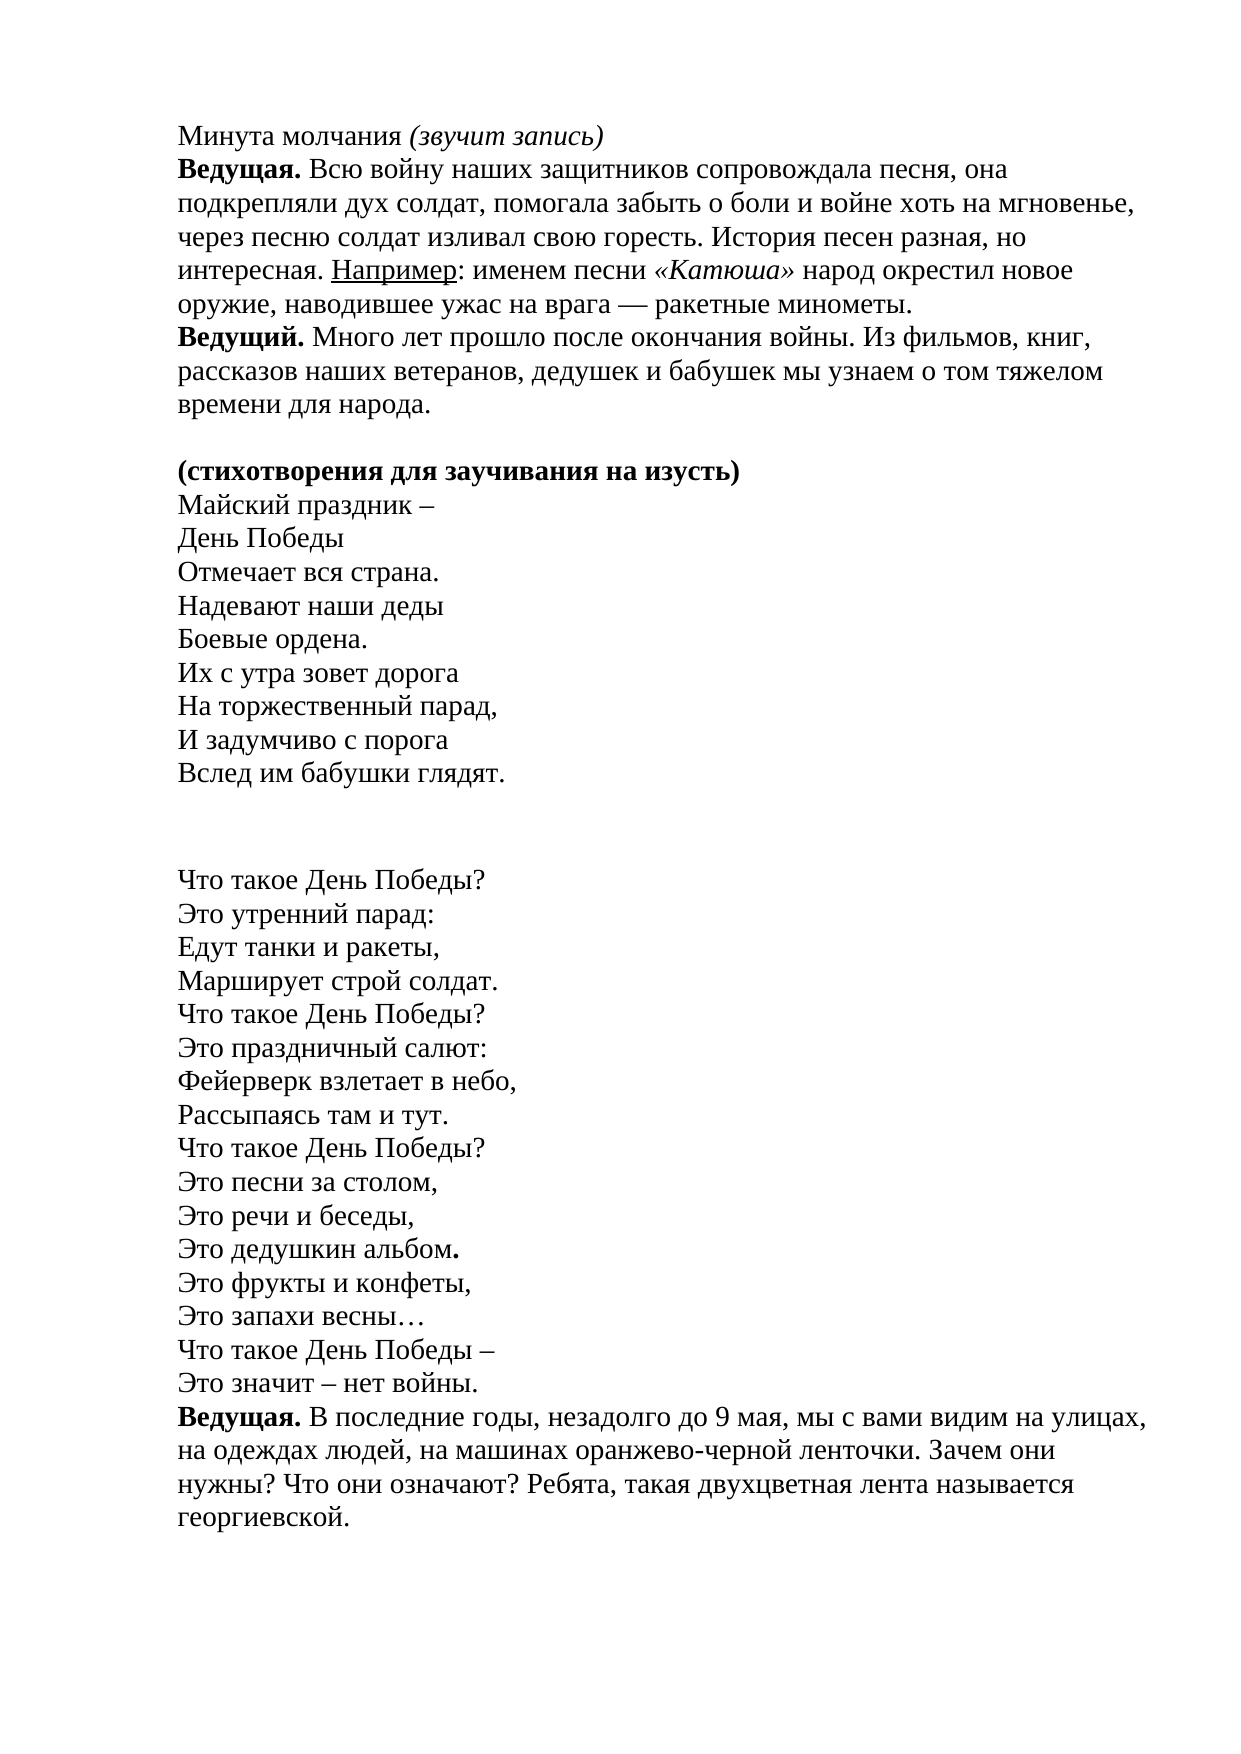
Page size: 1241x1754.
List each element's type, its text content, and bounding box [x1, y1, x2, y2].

text Это речи и беседы, [177, 1198, 1152, 1231]
text Это песни за столом, [177, 1164, 1152, 1198]
text Это дедушкин альбом. [177, 1231, 1152, 1265]
text Боевые ордена. [177, 621, 1152, 655]
text Вслед им бабушки глядят. [177, 755, 1152, 789]
text Ведущая. Всю войну наших защитников сопровождала песня, она подкрепляли дух солдат, помогала забыть о боли и войне хоть на мгновенье, через песню солдат изливал свою горесть. История песен разная, но интересная. Например: именем песни «Катюша» народ окрестил новое оружие, наводившее ужас на врага — ракетные минометы. [177, 152, 1152, 319]
text Их с утра зовет дорога [177, 655, 1152, 688]
text Минута молчания (звучит запись) [177, 118, 1152, 152]
text Это праздничный салют: [177, 1030, 1152, 1063]
text Едут танки и ракеты, [177, 929, 1152, 963]
text Марширует строй солдат. [177, 963, 1152, 996]
text Что такое День Победы? [177, 862, 1152, 896]
text Это запахи весны… [177, 1298, 1152, 1332]
text Ведущая. В последние годы, незадолго до 9 мая, мы с вами видим на улицах, на одеждах людей, на машинах оранжево-черной ленточки. Зачем они нужны? Что они означают? Ребята, такая двухцветная лента называется георгиевской. [177, 1399, 1152, 1533]
text День Победы [177, 521, 1152, 554]
text Ведущий. Много лет прошло после окончания войны. Из фильмов, книг, рассказов наших ветеранов, дедушек и бабушек мы узнаем о том тяжелом времени для народа. [177, 319, 1152, 420]
text Это утренний парад: [177, 896, 1152, 929]
text И задумчиво с порога [177, 722, 1152, 755]
text Это фрукты и конфеты, [177, 1265, 1152, 1298]
text Фейерверк взлетает в небо, [177, 1063, 1152, 1097]
text Что такое День Победы? [177, 1131, 1152, 1164]
text Майский праздник – [177, 487, 1152, 521]
text Отмечает вся страна. [177, 554, 1152, 588]
text На торжественный парад, [177, 688, 1152, 722]
text Это значит – нет войны. [177, 1365, 1152, 1399]
text Что такое День Победы? [177, 996, 1152, 1030]
text Надевают наши деды [177, 588, 1152, 621]
text Рассыпаясь там и тут. [177, 1097, 1152, 1131]
text Что такое День Победы – [177, 1332, 1152, 1365]
text (стихотворения для заучивания на изусть) [177, 453, 1152, 487]
